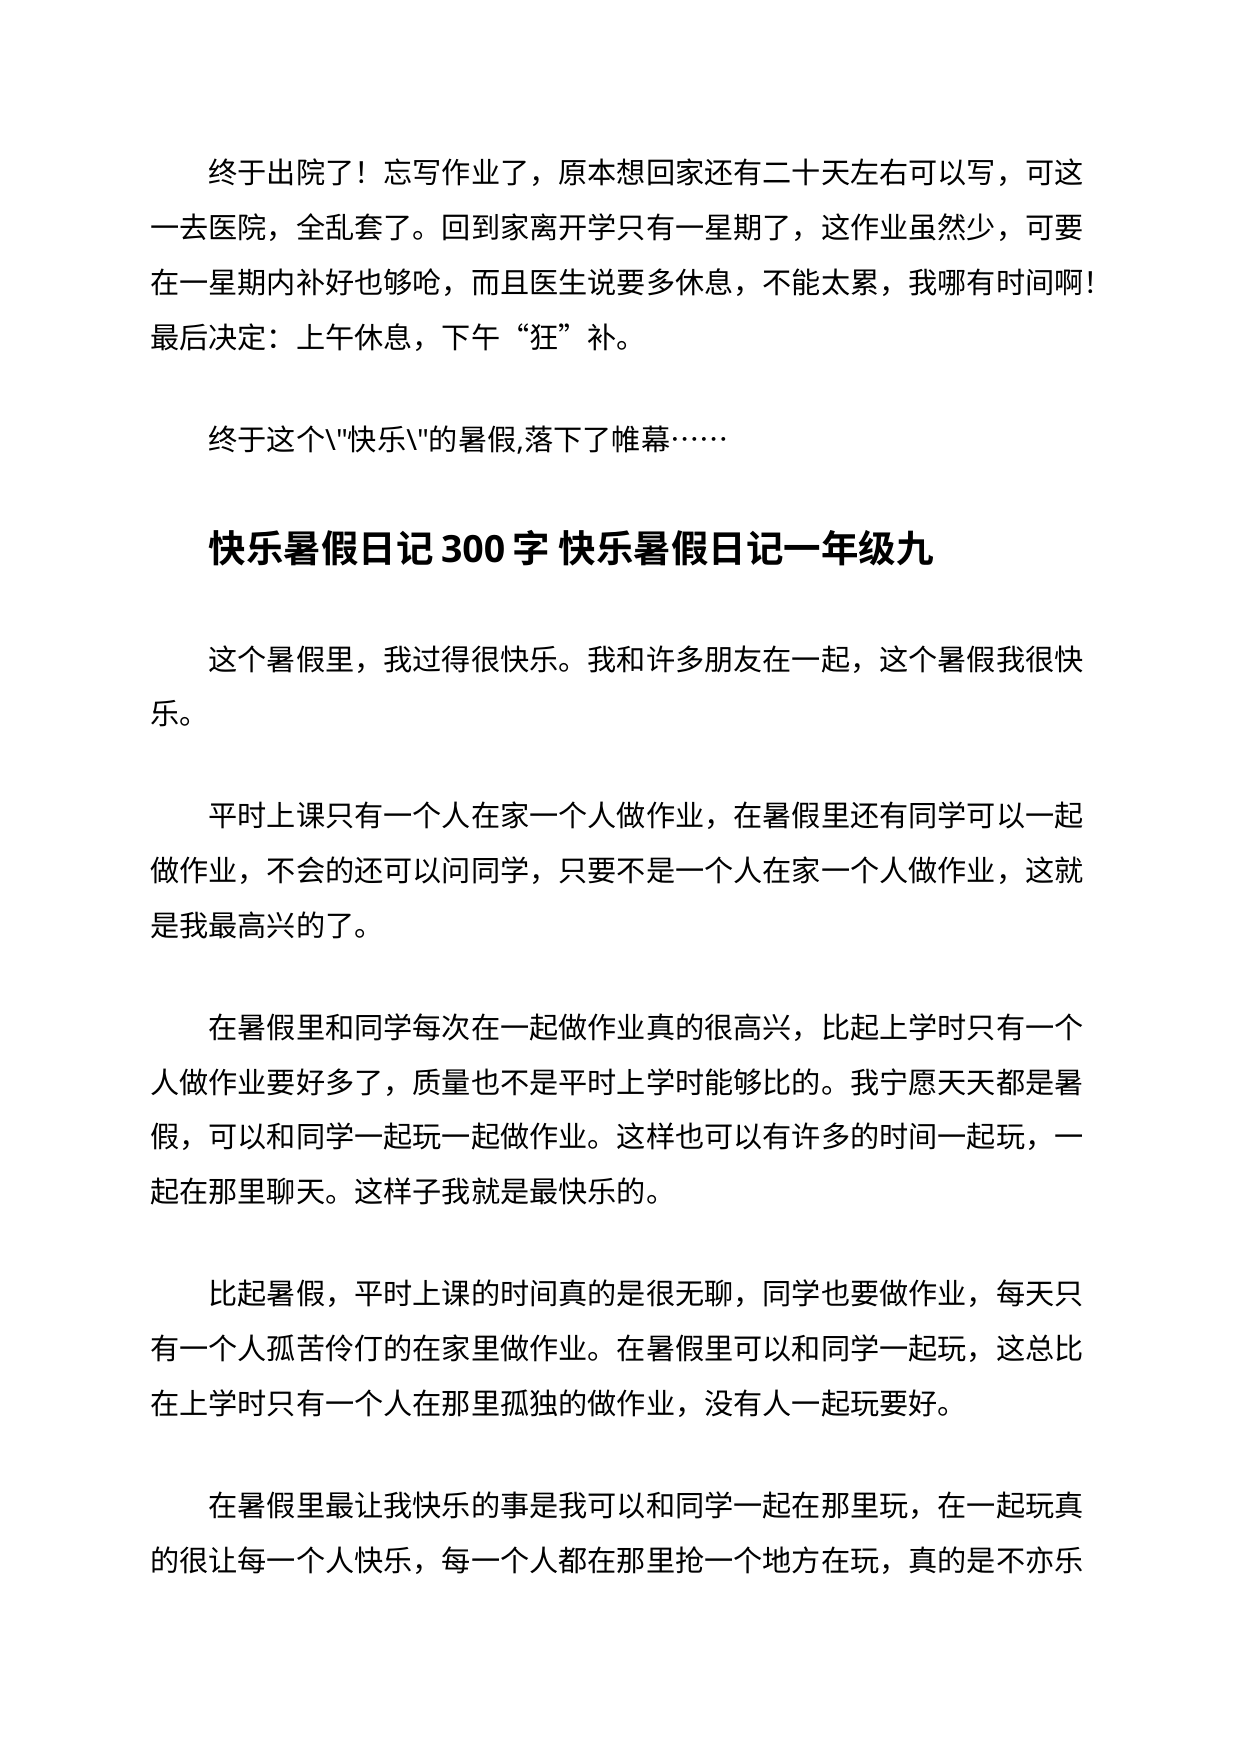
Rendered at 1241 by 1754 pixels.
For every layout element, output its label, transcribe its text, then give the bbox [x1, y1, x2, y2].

text 快乐暑假日记300字 快乐暑假日记一年级九 [150, 518, 1090, 573]
text 比起暑假，平时上课的时间真的是很无聊，同学也要做作业，每天只有一个人孤苦伶仃的在家里做作业。在暑假里可以和同学一起玩，这总比在上学时只有一个人在那里孤独的做作业，没有人一起玩要好。 [150, 1271, 1090, 1423]
text 终于出院了！忘写作业了，原本想回家还有二十天左右可以写，可这一去医院，全乱套了。回到家离开学只有一星期了，这作业虽然少，可要在一星期内补好也够呛，而且医生说要多休息，不能太累，我哪有时间啊！最后决定：上午休息，下午“狂”补。 [150, 150, 1090, 357]
text 终于这个\"快乐\"的暑假,落下了帷幕…… [150, 416, 1090, 459]
text 平时上课只有一个人在家一个人做作业，在暑假里还有同学可以一起做作业，不会的还可以问同学，只要不是一个人在家一个人做作业，这就是我最高兴的了。 [150, 793, 1090, 945]
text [150, 1482, 1090, 1579]
text 在暑假里和同学每次在一起做作业真的很高兴，比起上学时只有一个人做作业要好多了，质量也不是平时上学时能够比的。我宁愿天天都是暑假，可以和同学一起玩一起做作业。这样也可以有许多的时间一起玩，一起在那里聊天。这样子我就是最快乐的。 [150, 1004, 1090, 1211]
text 这个暑假里，我过得很快乐。我和许多朋友在一起，这个暑假我很快乐。 [150, 636, 1090, 733]
